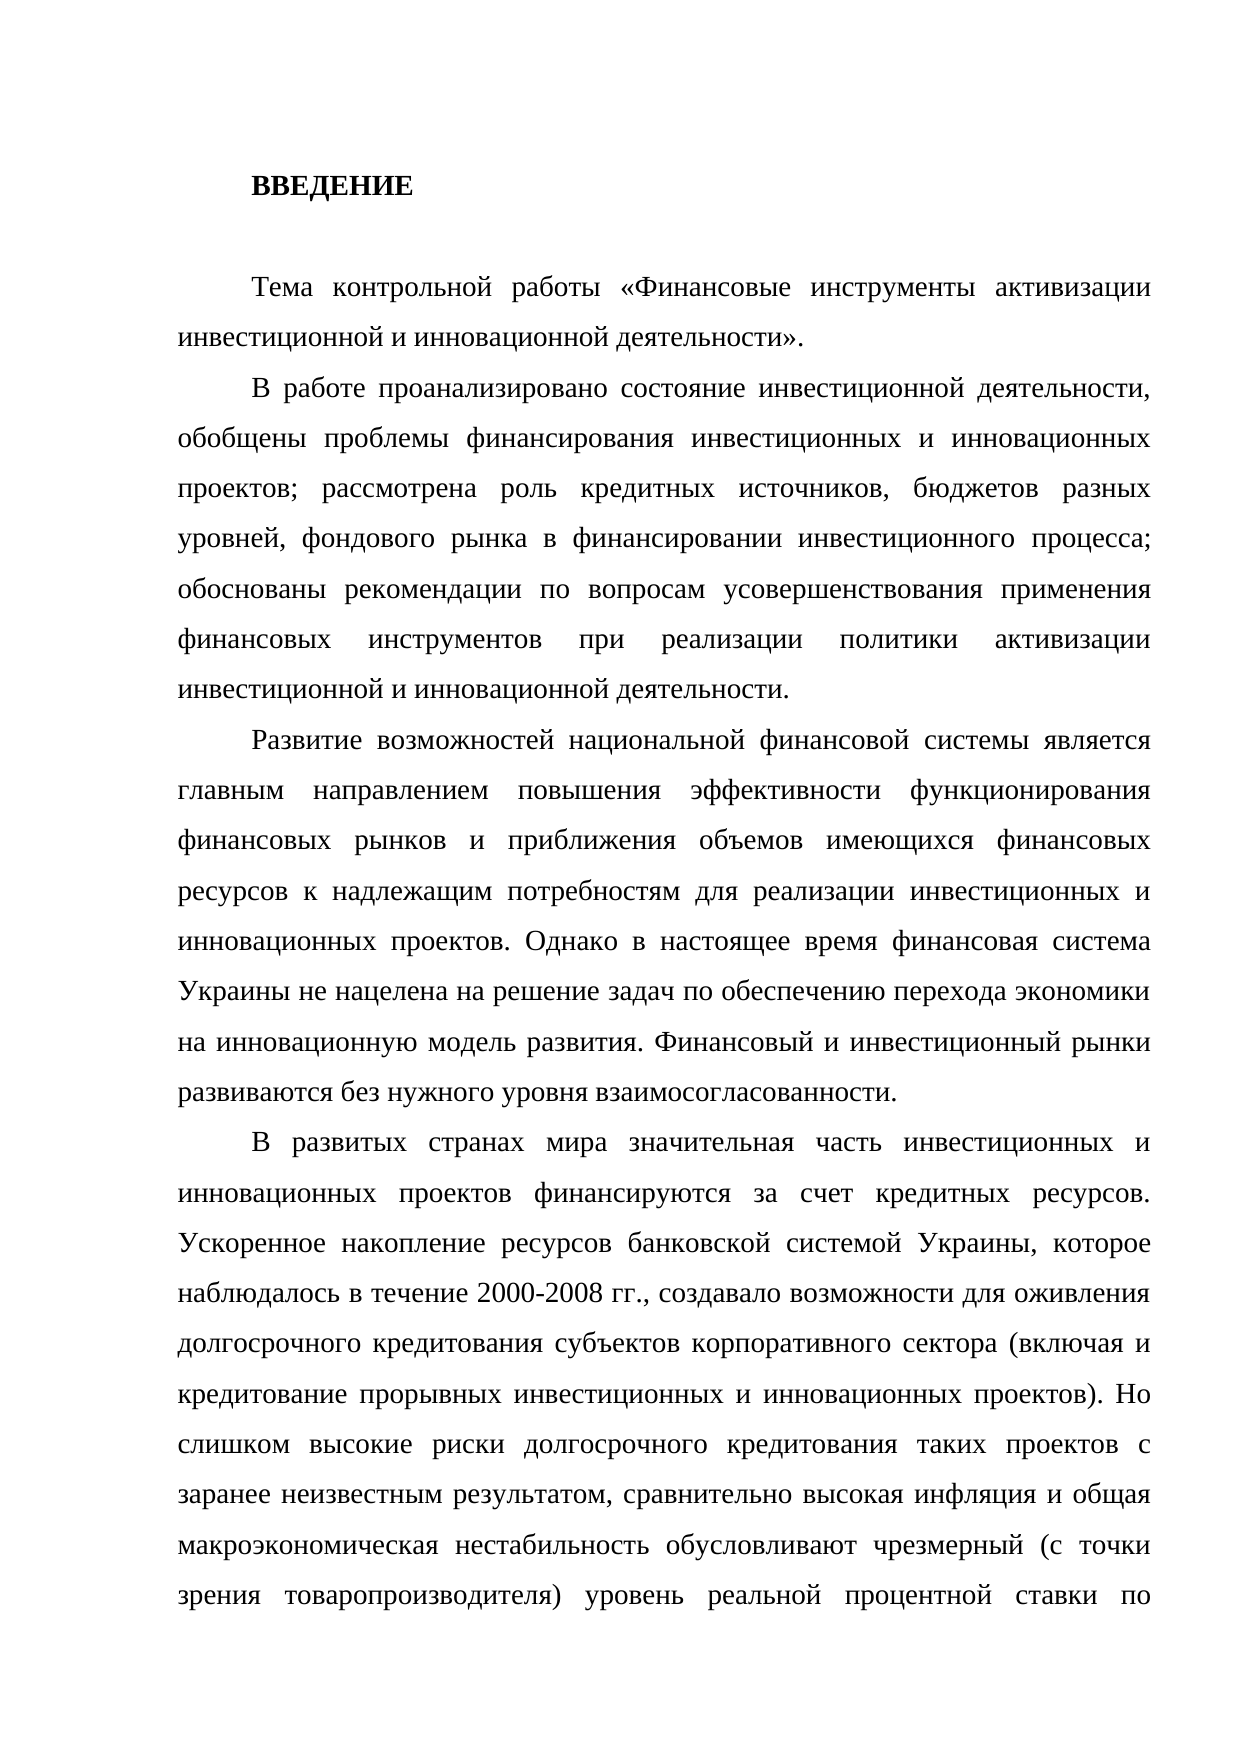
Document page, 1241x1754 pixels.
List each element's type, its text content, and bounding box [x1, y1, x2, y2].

text Развитие возможностей национальной финансовой системы является главным направлением повышения эффективности функционирования финансовых рынков и приближения объемов имеющихся финансовых ресурсов к надлежащим потребностям для реализации инвестиционных и инновационных проектов. Однако в настоящее время финансовая система Украины не нацелена на решение задач по обеспечению перехода экономики на инновационную модель развития. Финансовый и инвестиционный рынки развиваются без нужного уровня взаимосогласованности. [177, 722, 1152, 1108]
text Тема контрольной работы «Финансовые инструменты активизации инвестиционной и инновационной деятельности». [177, 269, 1152, 353]
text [177, 1124, 1152, 1611]
text ВВЕДЕНИЕ [177, 168, 1152, 202]
text В работе проанализировано состояние инвестиционной деятельности, обобщены проблемы финансирования инвестиционных и инновационных проектов; рассмотрена роль кредитных источников, бюджетов разных уровней, фондового рынка в финансировании инвестиционного процесса; обоснованы рекомендации по вопросам усовершенствования применения финансовых инструментов при реализации политики активизации инвестиционной и инновационной деятельности. [177, 370, 1152, 705]
